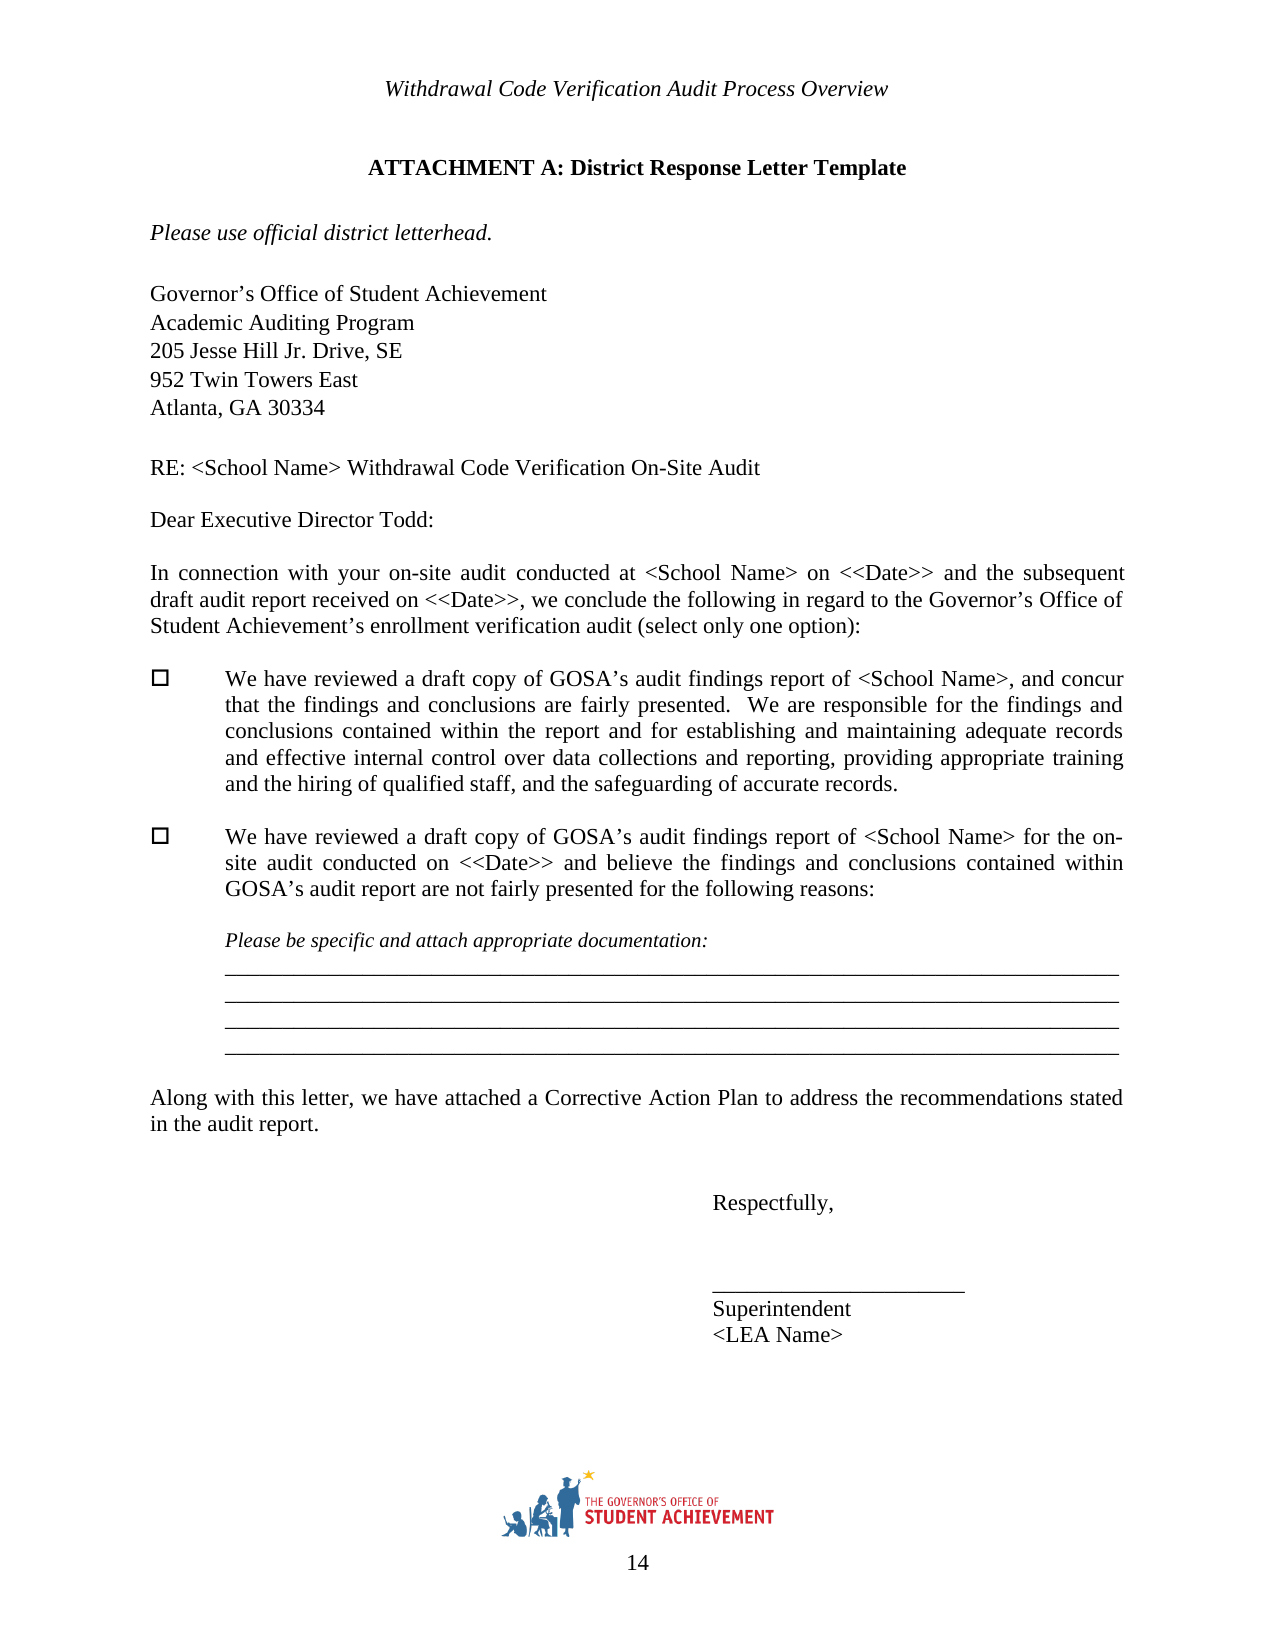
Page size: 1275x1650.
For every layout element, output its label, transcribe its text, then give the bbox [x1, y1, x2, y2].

text We have reviewed a draft copy of GOSA’s audit findings report of <School Name>, and concur that the findings and conclusions are fairly presented. We are responsible for the findings and conclusions contained within the report and for establishing and maintaining adequate records and effective internal control over data collections and reporting, providing appropriate training and the hiring of qualified staff, and the safeguarding of accurate records. [150, 665, 1125, 796]
text Academic Auditing Program [150, 309, 1125, 335]
text Dear Executive Director Todd: [150, 507, 1125, 533]
text ATTACHMENT A: District Response Letter Template [150, 154, 1125, 181]
text 952 Twin Towers East [150, 366, 1125, 392]
text 205 Jesse Hill Jr. Drive, SE [150, 337, 1125, 364]
text Along with this letter, we have attached a Corrective Action Plan to address the recommendations stated in the audit report. [150, 1084, 1125, 1137]
text Governor’s Office of Student Achievement [150, 280, 1125, 307]
text ________________________________________________________________________________________________________________________________________________________________________________________________________________________________________________________________________________________________________________________ [225, 952, 1125, 1058]
text Please use official district letterhead. [150, 219, 1125, 246]
text RE: <School Name> Withdrawal Code Verification On-Site Audit [150, 454, 1125, 480]
text In connection with your on-site audit conducted at <School Name> on <<Date>> and the subsequent draft audit report received on <<Date>>, we conclude the following in regard to the Governor’s Office of Student Achievement’s enrollment verification audit (select only one option): [150, 559, 1125, 638]
text We have reviewed a draft copy of GOSA’s audit findings report of <School Name> for the on-site audit conducted on <<Date>> and believe the findings and conclusions contained within GOSA’s audit report are not fairly presented for the following reasons: [150, 823, 1125, 902]
text Atlanta, GA 30334 [150, 394, 1125, 421]
text Please be specific and attach appropriate documentation: [225, 928, 1125, 952]
text Superintendent [712, 1295, 1125, 1321]
picture [501, 1470, 774, 1537]
text Respectfully, [150, 1189, 1125, 1216]
text ______________________ [712, 1268, 1125, 1295]
text <LEA Name> [712, 1321, 1125, 1348]
